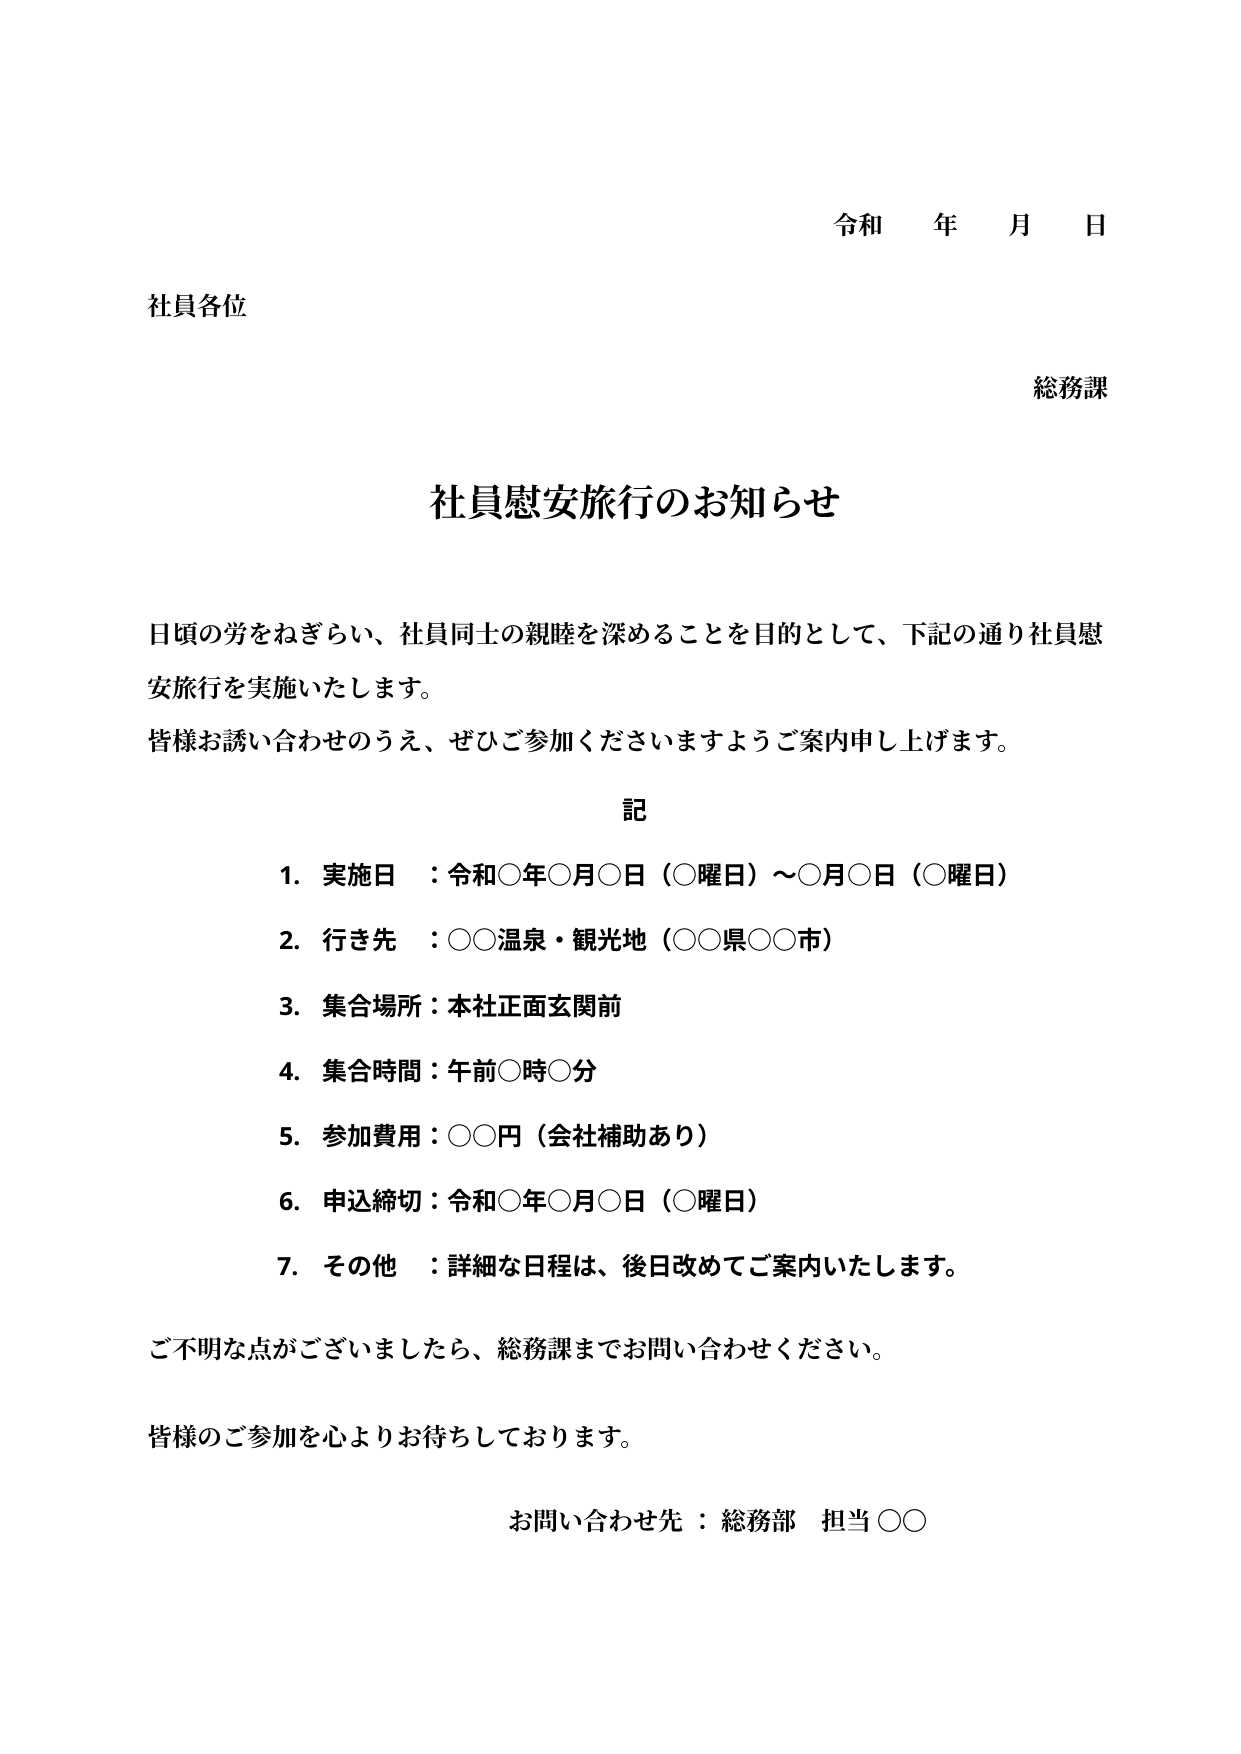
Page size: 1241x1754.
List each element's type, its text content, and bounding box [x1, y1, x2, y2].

text 皆様お誘い合わせのうえ、ぜひご参加くださいますようご案内申し上げます。 [148, 722, 1108, 758]
text 皆様のご参加を心よりお待ちしております。 [148, 1418, 1122, 1454]
text お問い合わせ先 ： 総務部 担当 〇〇 [509, 1487, 1122, 1552]
list 集合場所：本社正面玄関前 [279, 972, 1122, 1037]
text ご不明な点がございましたら、総務課までお問い合わせください。 [148, 1330, 1122, 1366]
text 社員各位 [148, 272, 1109, 337]
text 社員慰安旅行のお知らせ [161, 468, 1109, 533]
text 総務課 [148, 354, 1109, 419]
text 日頃の労をねぎらい、社員同士の親睦を深めることを目的として、下記の通り社員慰安旅行を実施いたします。 [148, 614, 1108, 704]
list 申込締切：令和○年○月○日（○曜日） [279, 1167, 1122, 1232]
list 参加費用：○○円（会社補助あり） [279, 1102, 1122, 1167]
list その他 ：詳細な日程は、後日改めてご案内いたします。 [277, 1232, 1122, 1298]
list 行き先 ：○○温泉・観光地（○○県○○市） [279, 906, 1122, 972]
text 令和 年 月 日 [161, 191, 1109, 256]
subtitle 記 [148, 776, 1122, 841]
list 集合時間：午前○時○分 [279, 1037, 1122, 1102]
list 実施日 ：令和○年○月○日（○曜日）～○月○日（○曜日） [279, 841, 1122, 906]
